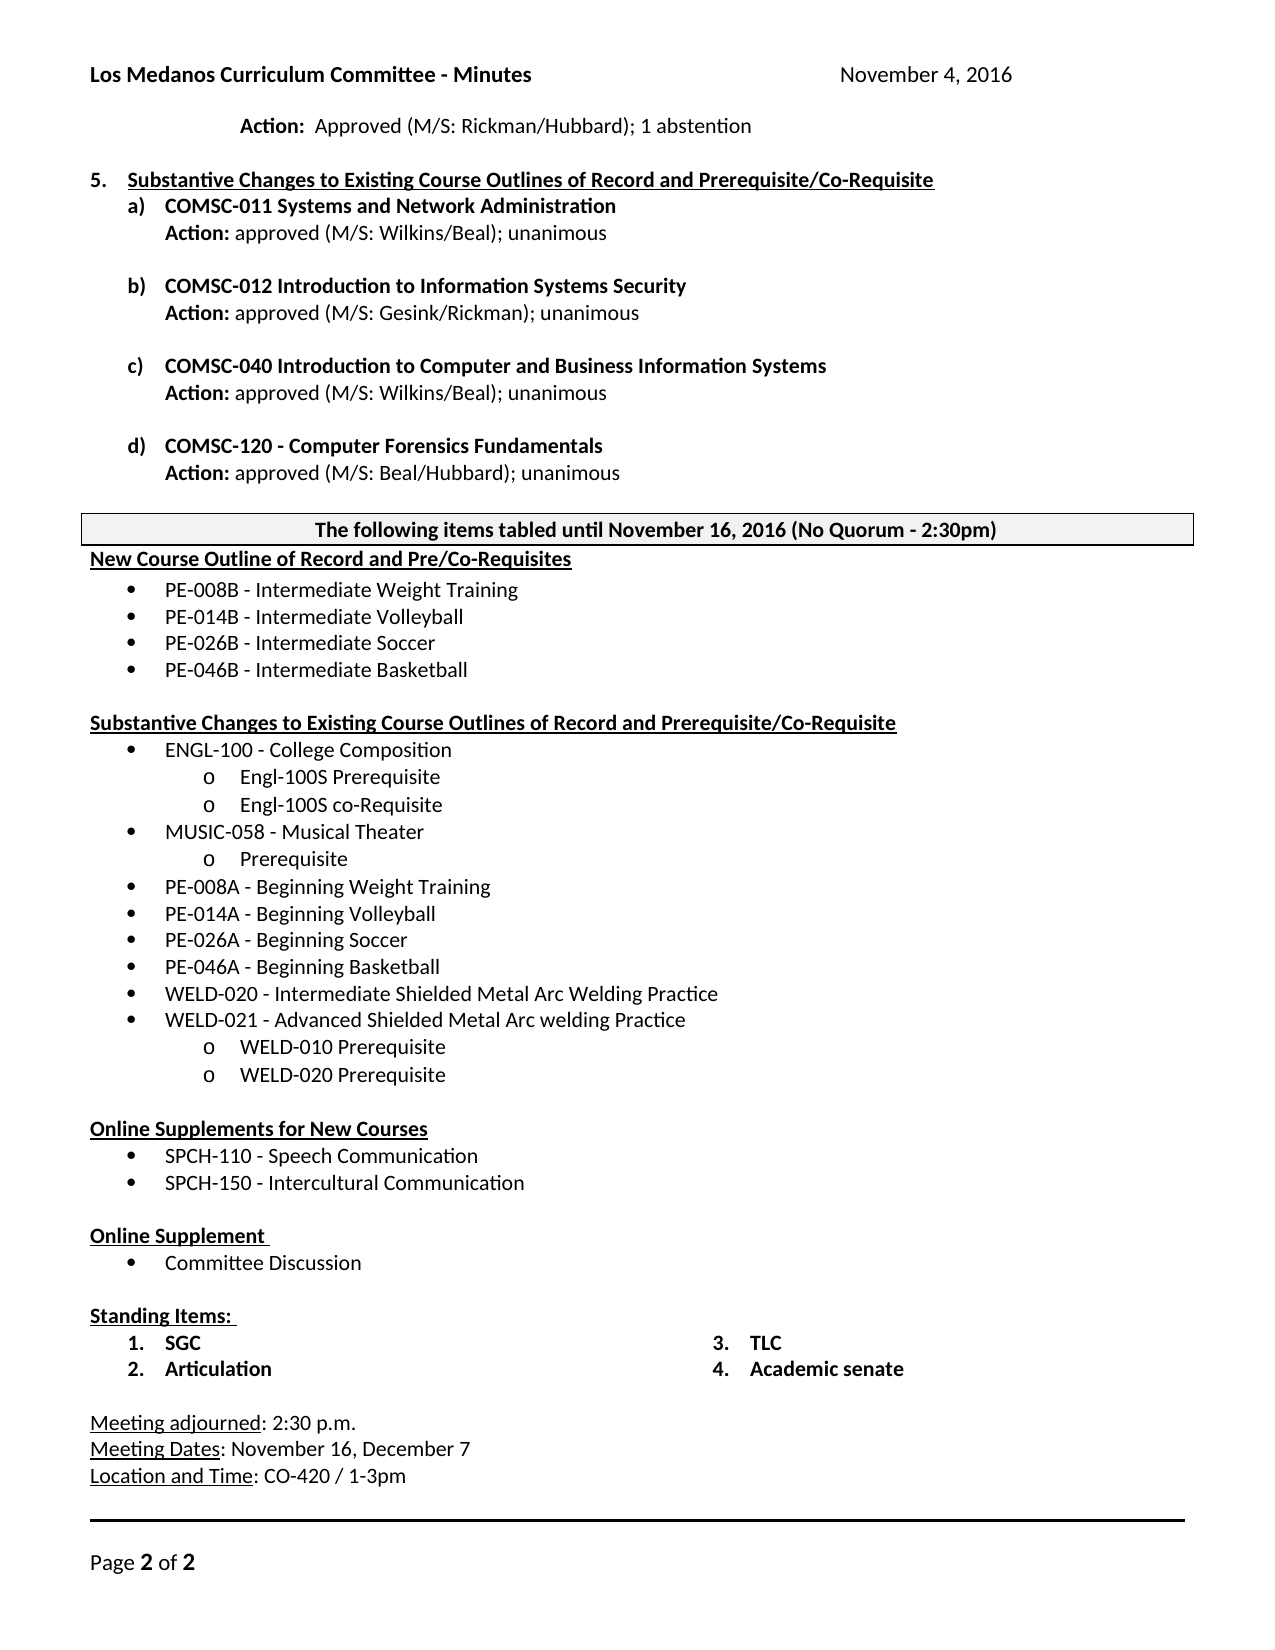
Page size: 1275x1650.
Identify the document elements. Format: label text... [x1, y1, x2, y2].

list PE-046B - Intermediate Basketball [127, 656, 1185, 683]
list PE-046A - Beginning Basketball [127, 953, 1185, 980]
list COMSC-011 Systems and Network Administration [127, 193, 1185, 219]
list COMSC-040 Introduction to Computer and Business Information Systems [127, 353, 1185, 379]
list WELD-010 Prerequisite [202, 1033, 1185, 1061]
text The following items tabled until November 16, 2016 (No Quorum - 2:30pm) [82, 514, 1193, 544]
text Location and Time: CO-420 / 1-3pm [90, 1462, 1185, 1489]
list PE-014A - Beginning Volleyball [127, 900, 1185, 926]
list WELD-020 - Intermediate Shielded Metal Arc Welding Practice [127, 980, 1185, 1006]
list WELD-021 - Advanced Shielded Metal Arc welding Practice [127, 1006, 1185, 1033]
list Action: Approved (M/S: Rickman/Hubbard); 1 abstention [165, 113, 1185, 139]
text Substantive Changes to Existing Course Outlines of Record and Prerequisite/Co-Requisite [90, 709, 1185, 736]
list Action: approved (M/S: Wilkins/Beal); unanimous [165, 379, 1185, 406]
text Standing Items: [90, 1302, 1185, 1329]
list PE-014B - Intermediate Volleyball [127, 603, 1185, 629]
list ENGL-100 - College Composition [127, 736, 1185, 763]
list SPCH-150 - Intercultural Communication [127, 1169, 1185, 1195]
list COMSC-012 Introduction to Information Systems Security [127, 273, 1185, 299]
list Engl-100S co-Requisite [202, 791, 1185, 818]
list COMSC-120 - Computer Forensics Fundamentals [127, 433, 1185, 459]
list Committee Discussion [127, 1249, 1185, 1275]
list WELD-020 Prerequisite [202, 1061, 1185, 1089]
list Action: approved (M/S: Beal/Hubbard); unanimous [165, 459, 1185, 486]
list SPCH-110 - Speech Communication [127, 1142, 1185, 1169]
text Online Supplement [90, 1222, 1185, 1249]
list Academic senate [712, 1355, 1185, 1382]
list Engl-100S Prerequisite [202, 763, 1185, 791]
list TLC [712, 1329, 1185, 1355]
list SGC [127, 1329, 600, 1355]
text Online Supplements for New Courses [90, 1115, 1185, 1142]
text Meeting Dates: November 16, December 7 [90, 1435, 1185, 1462]
list MUSIC-058 - Musical Theater [127, 818, 1185, 845]
list PE-008B - Intermediate Weight Training [127, 576, 1185, 603]
list PE-026B - Intermediate Soccer [127, 629, 1185, 656]
list Substantive Changes to Existing Course Outlines of Record and Prerequisite/Co-Requisite [90, 166, 1185, 193]
text New Course Outline of Record and Pre/Co-Requisites [90, 546, 1185, 572]
text Meeting adjourned: 2:30 p.m. [90, 1409, 1185, 1435]
list Action: approved (M/S: Gesink/Rickman); unanimous [127, 299, 1185, 326]
list PE-008A - Beginning Weight Training [127, 873, 1185, 900]
list Action: approved (M/S: Wilkins/Beal); unanimous [127, 219, 1185, 246]
list Prerequisite [202, 845, 1185, 873]
list Articulation [127, 1355, 600, 1382]
list PE-026A - Beginning Soccer [127, 926, 1185, 953]
